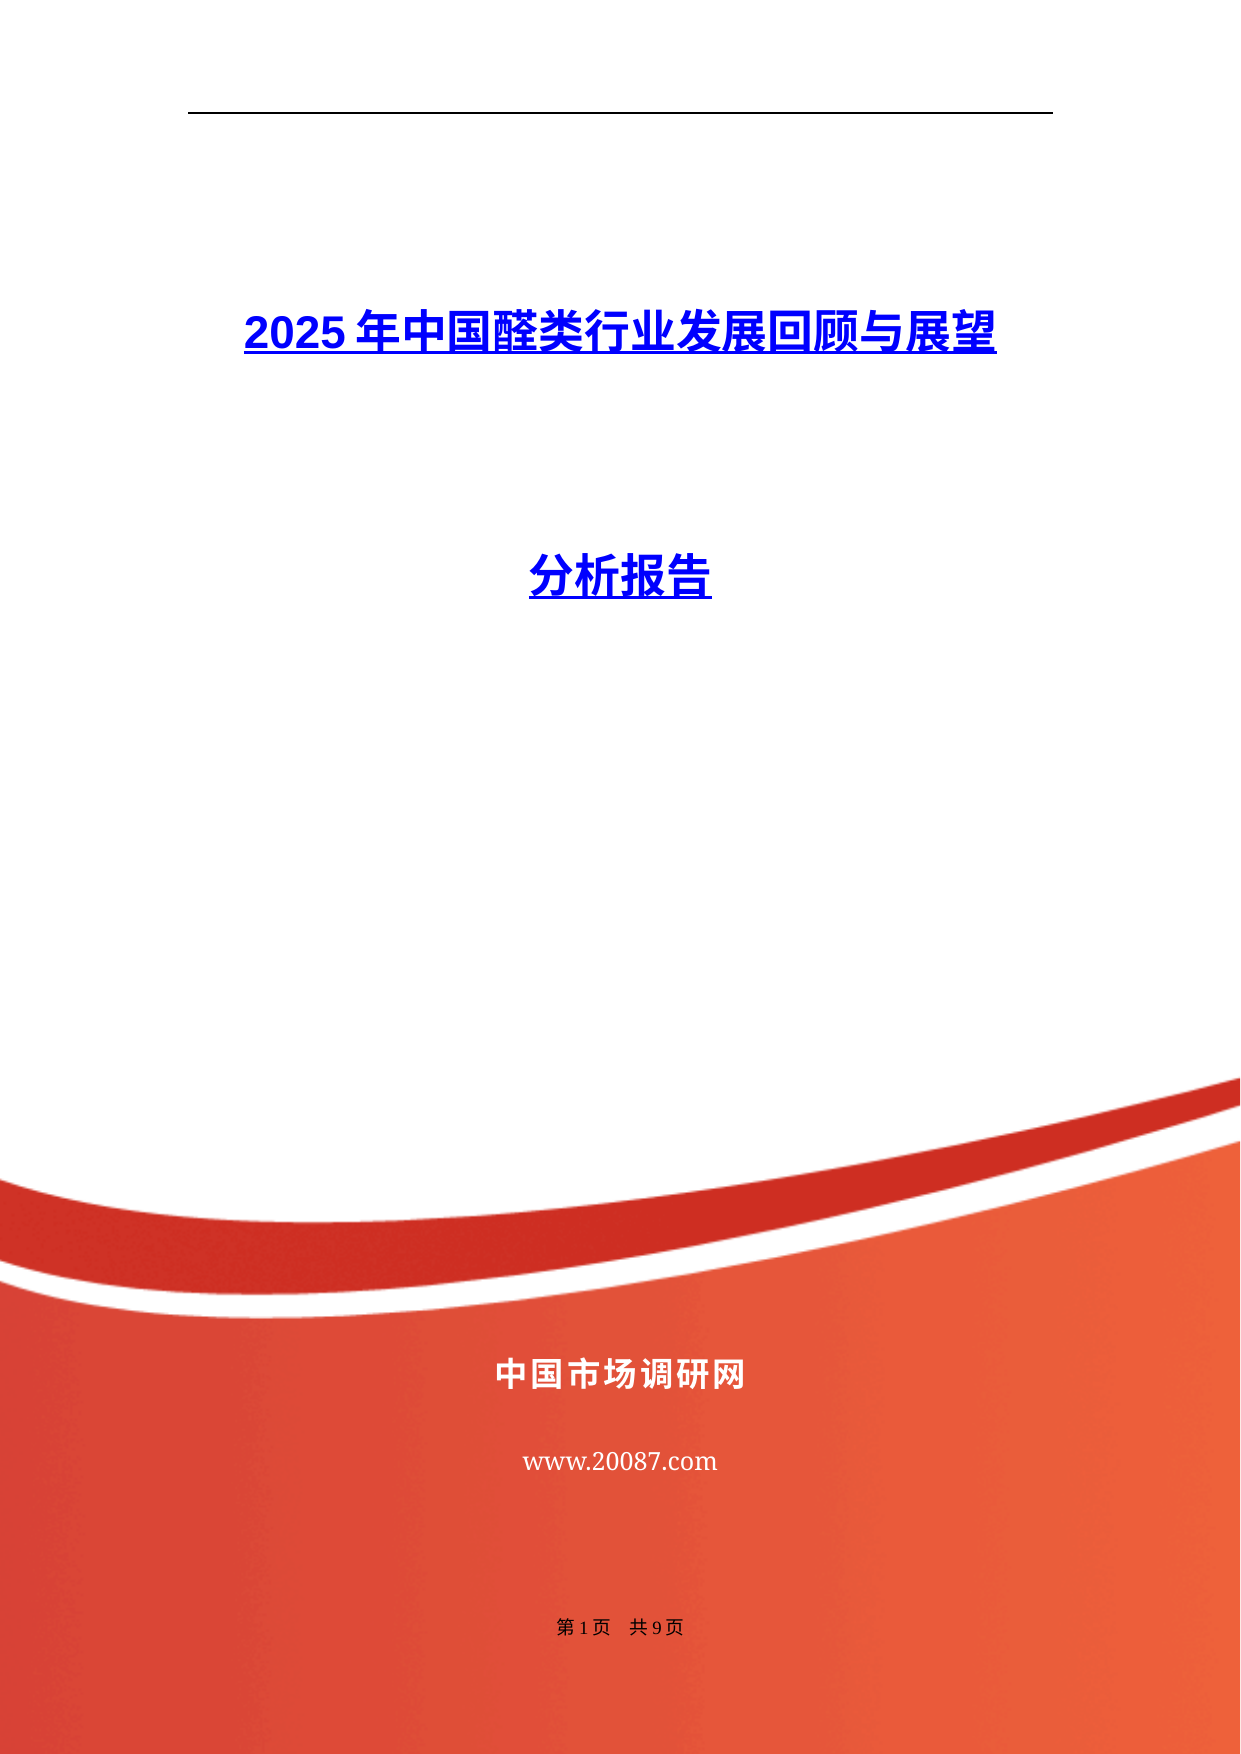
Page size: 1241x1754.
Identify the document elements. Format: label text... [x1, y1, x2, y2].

picture [0, 1006, 1241, 1754]
subtitle 中国市场调研网 [187, 1339, 1053, 1404]
table_header 2025年中国醛类行业发展回顾与展望分析报告 [188, 207, 1053, 773]
text www.20087.com [187, 1428, 1053, 1493]
